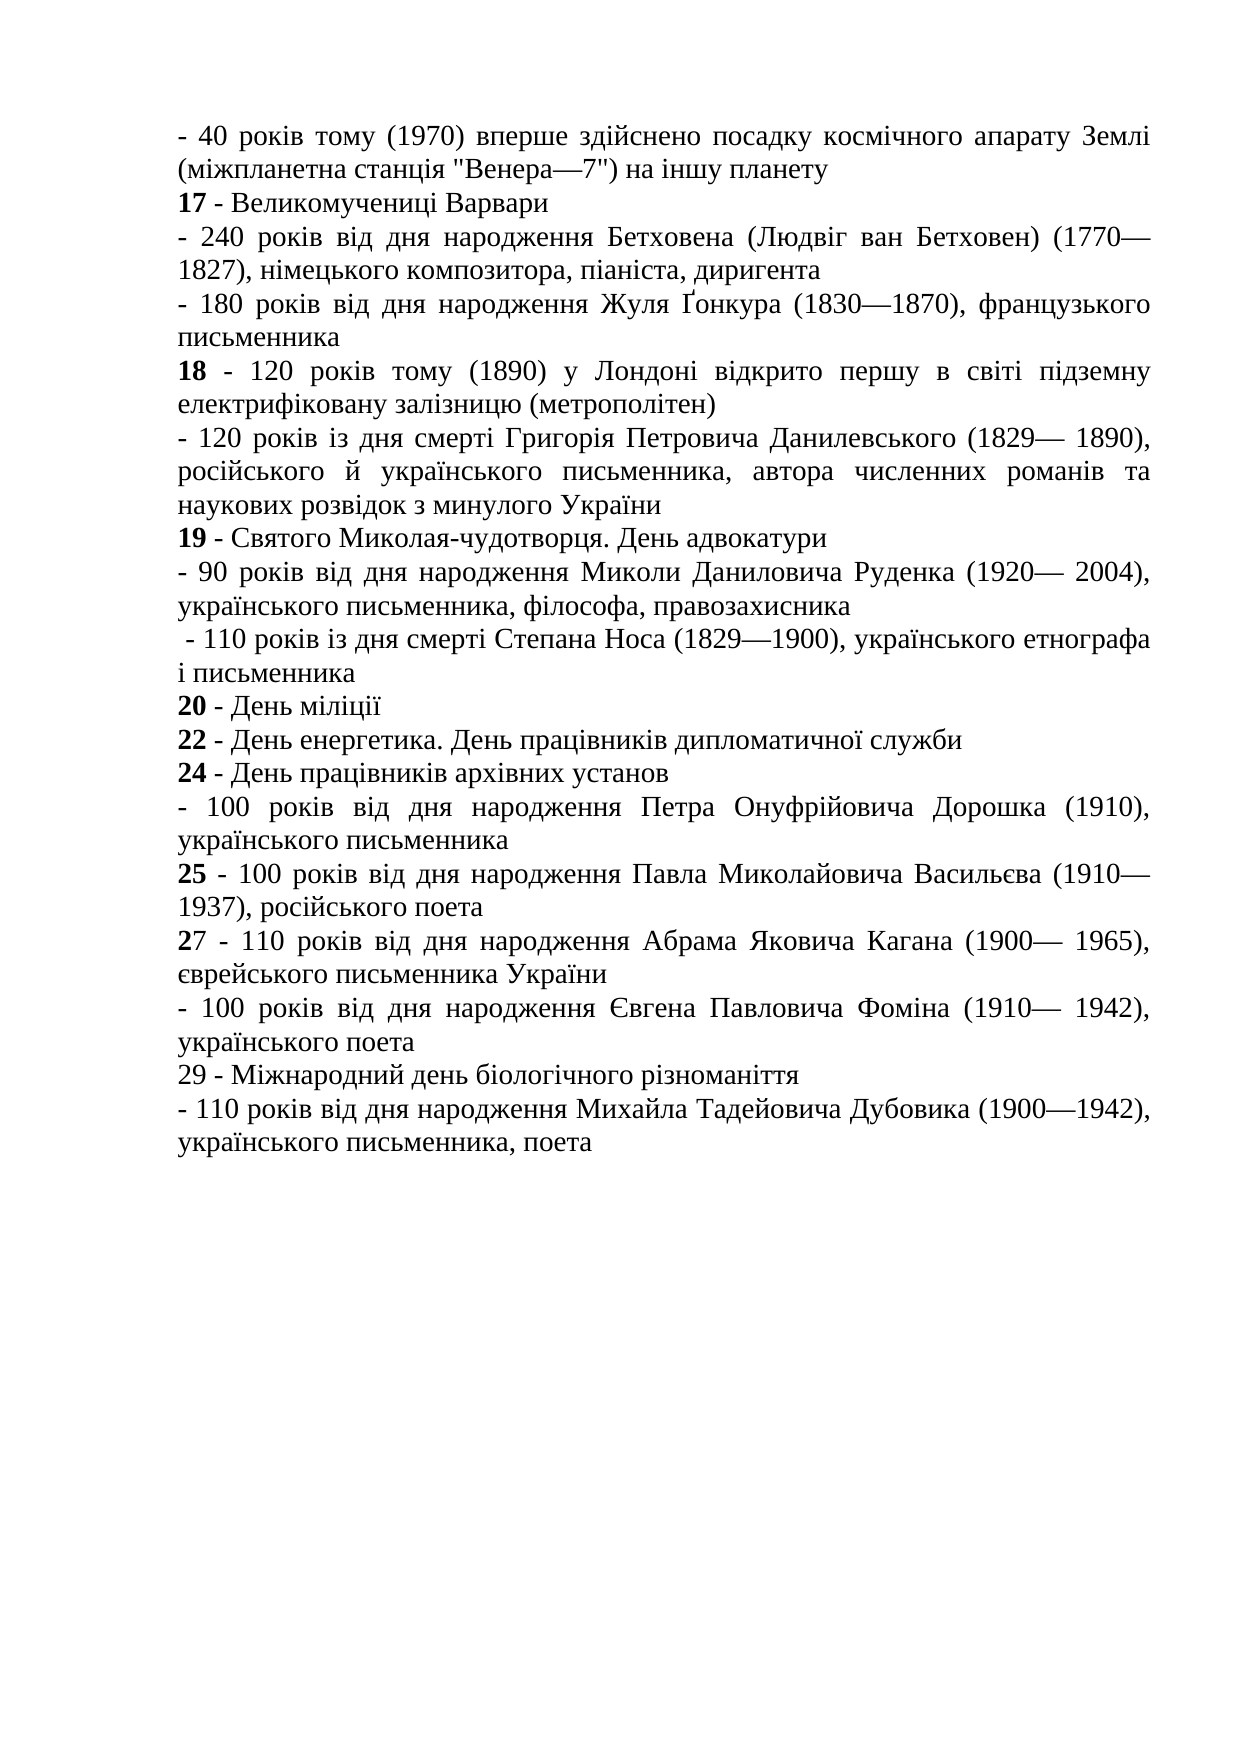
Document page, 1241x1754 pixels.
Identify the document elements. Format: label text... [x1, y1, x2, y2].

text 29 - Міжнародний день біологічного різноманіття [177, 1057, 1152, 1091]
text - 100 років від дня народження Євгена Павловича Фоміна (1910— 1942), українського поета [177, 990, 1152, 1057]
text - 110 років від дня народження Михайла Тадейовича Дубовика (1900—1942), українського письменника, поета [177, 1091, 1152, 1158]
text 18 - 120 років тому (1890) у Лондоні відкрито першу в світі підземну електрифіковану залізницю (метрополітен) [177, 353, 1152, 420]
text 25 - 100 років від дня народження Павла Миколайовича Васильєва (1910—1937), російського поета [177, 856, 1152, 923]
text - 180 років від дня народження Жуля Ґонкура (1830—1870), французького письменника [177, 286, 1152, 353]
text 19 - Святого Миколая-чудотворця. День адвокатури [177, 521, 1152, 554]
text 20 - День міліції [177, 688, 1152, 722]
text - 110 років із дня смерті Степана Носа (1829—1900), українського етнографа і письменника [177, 621, 1152, 688]
text - 40 років тому (1970) вперше здійснено посадку космічного апарату Землі (міжпланетна станція "Венера—7") на іншу планету [177, 118, 1152, 185]
text 17 - Великомучениці Варвари [177, 185, 1152, 219]
text 22 - День енергетика. День працівників дипломатичної служби [177, 722, 1152, 755]
text - 120 років із дня смерті Григорія Петровича Данилевського (1829— 1890), російського й українського письменника, автора численних романів та наукових розвідок з минулого України [177, 420, 1152, 521]
text - 240 років від дня народження Бетховена (Людвіг ван Бетховен) (1770—1827), німецького композитора, піаніста, диригента [177, 219, 1152, 286]
text 24 - День працівників архівних установ [177, 755, 1152, 789]
text - 90 років від дня народження Миколи Даниловича Руденка (1920— 2004), українського письменника, філософа, правозахисника [177, 554, 1152, 621]
text 27 - 110 років від дня народження Абрама Яковича Кагана (1900— 1965), єврейського письменника України [177, 923, 1152, 990]
text - 100 років від дня народження Петра Онуфрійовича Дорошка (1910), українського письменника [177, 789, 1152, 856]
